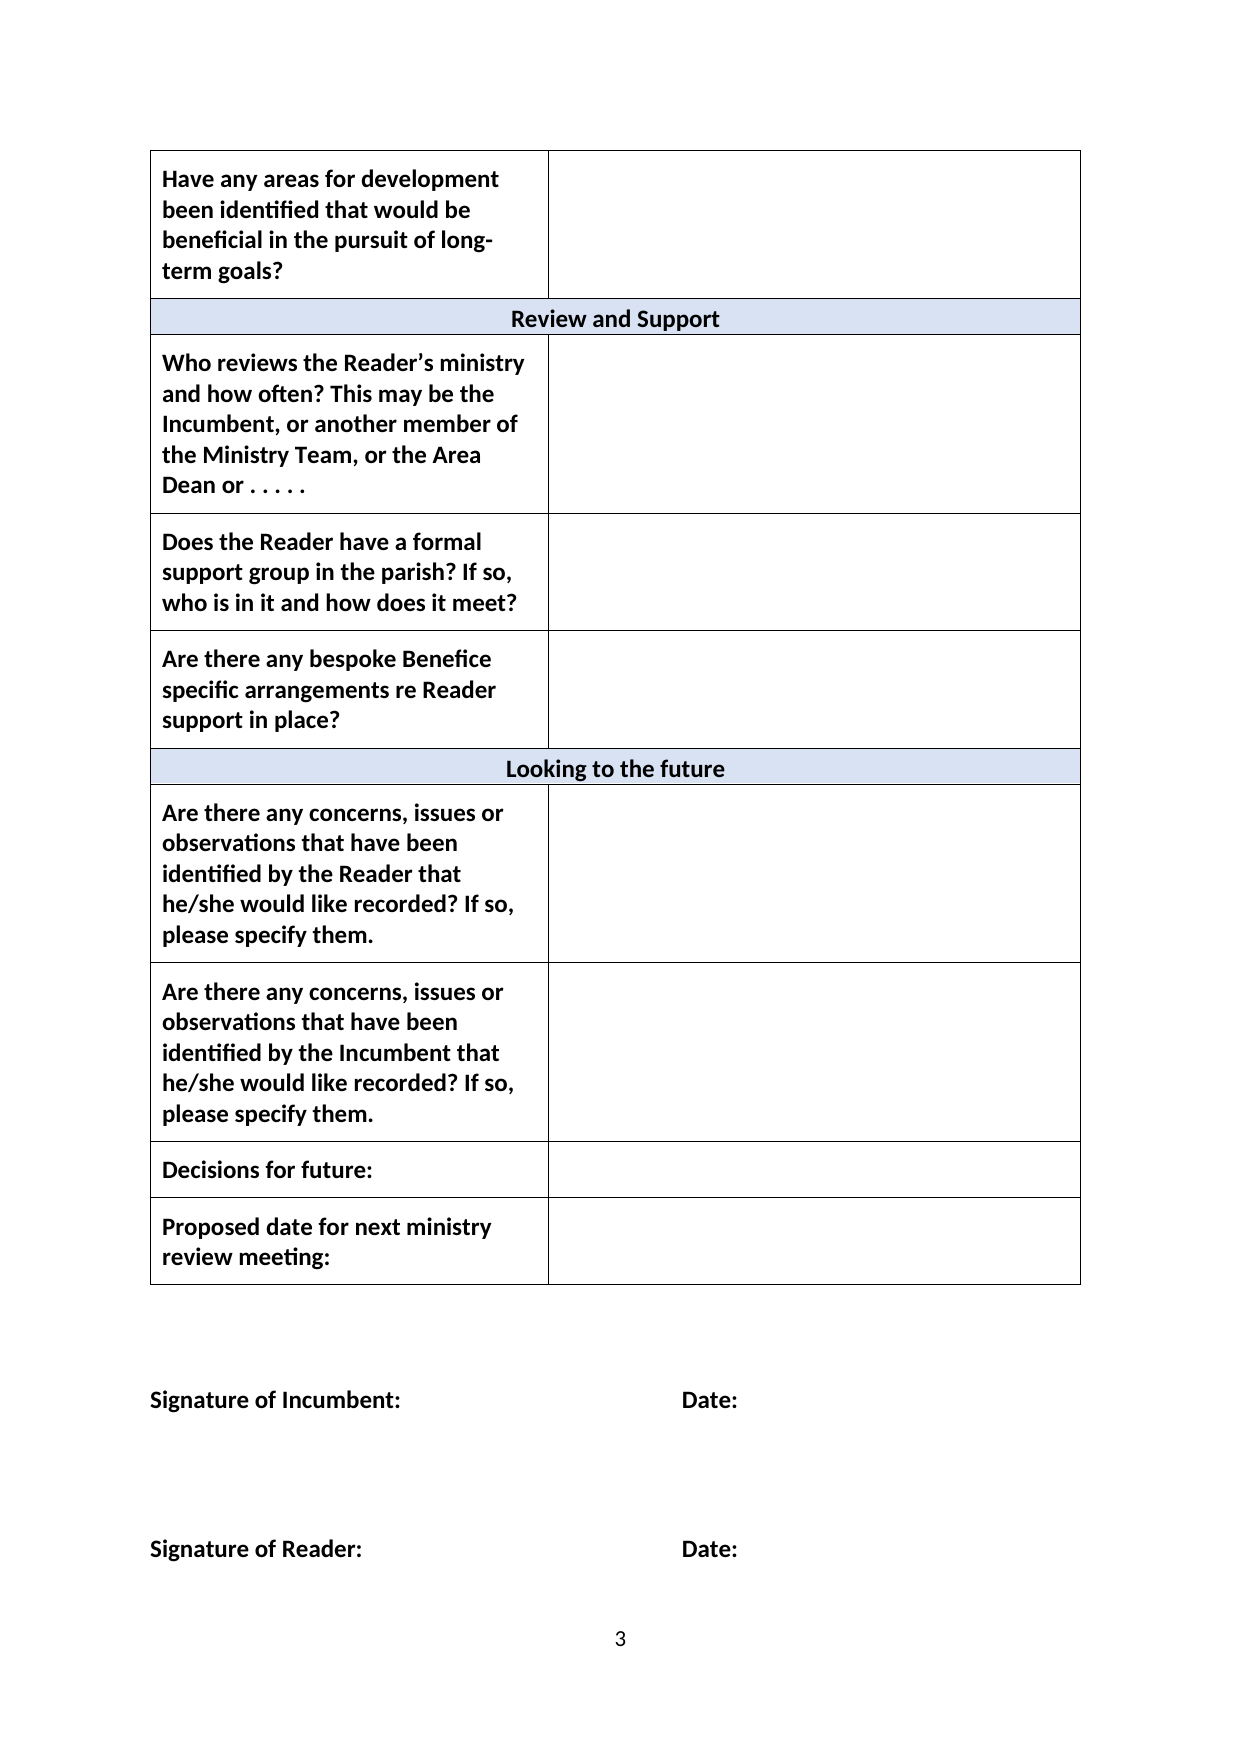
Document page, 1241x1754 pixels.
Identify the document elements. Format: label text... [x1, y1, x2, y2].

table_cell Proposed date for next ministry review meeting: [151, 1198, 548, 1284]
table_cell Are there any concerns, issues or observations that have been identified by the Reader that he/she would like recorded? If so, please specify them. [151, 785, 548, 962]
text Signature of Incumbent: Date: [150, 1384, 1090, 1415]
table_cell Does the Reader have a formal support group in the parish? If so, who is in it and how does it meet? [151, 514, 548, 630]
table_cell [549, 631, 1080, 748]
table_cell [549, 514, 1080, 630]
table_cell Are there any bespoke Benefice specific arrangements re Reader support in place? [151, 631, 548, 748]
table_cell [549, 1198, 1080, 1284]
table_cell [549, 963, 1080, 1141]
table_cell Are there any concerns, issues or observations that have been identified by the Incumbent that he/she would like recorded? If so, please specify them. [151, 963, 548, 1141]
table_cell Decisions for future: [151, 1142, 548, 1197]
table_cell Who reviews the Reader’s ministry and how often? This may be the Incumbent, or another member of the Ministry Team, or the Area Dean or . . . . . [151, 335, 548, 512]
table_cell Have any areas for development been identified that would be beneficial in the pursuit of long-term goals? [151, 151, 548, 298]
text Signature of Reader: Date: [150, 1533, 1090, 1564]
table_cell [549, 335, 1080, 512]
table_cell Looking to the future [151, 749, 1080, 783]
table_cell [549, 1142, 1080, 1197]
table_cell [549, 785, 1080, 962]
table_cell [549, 151, 1080, 298]
table_cell Review and Support [151, 299, 1080, 334]
